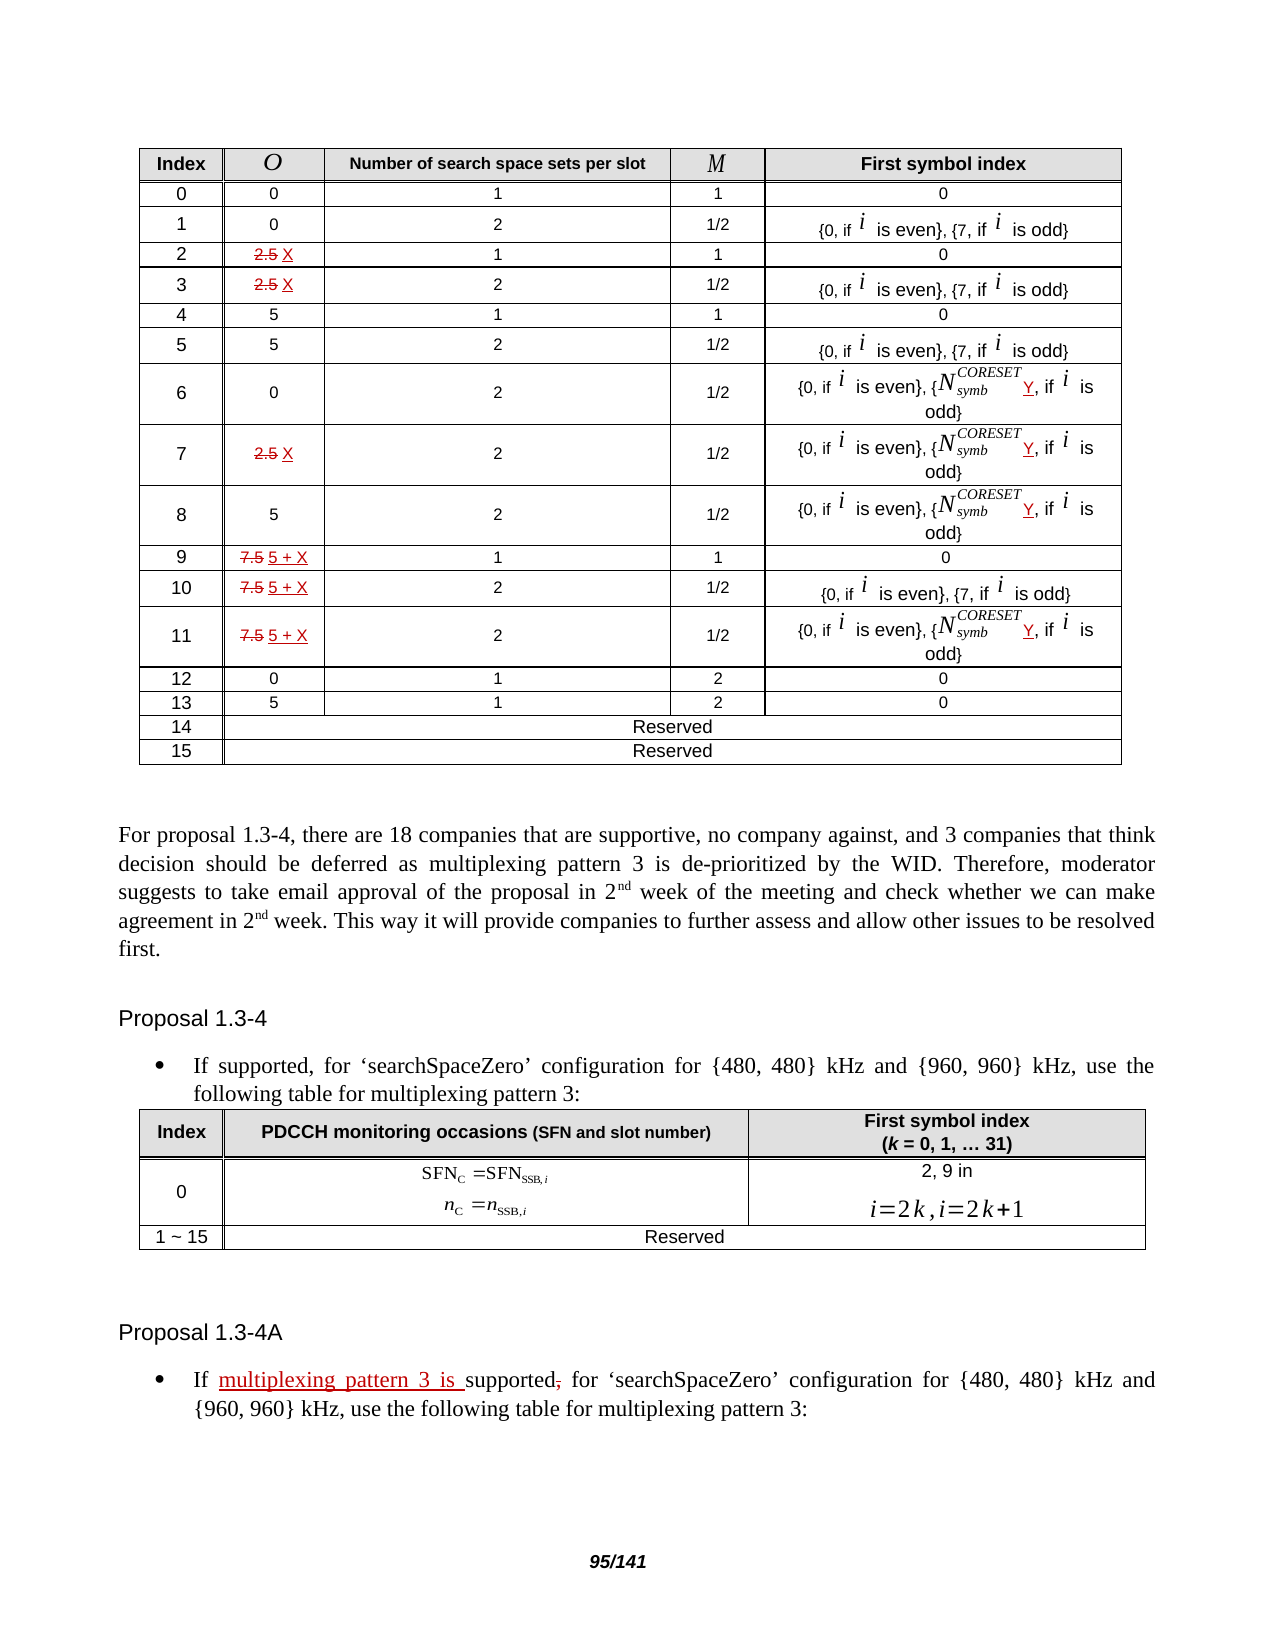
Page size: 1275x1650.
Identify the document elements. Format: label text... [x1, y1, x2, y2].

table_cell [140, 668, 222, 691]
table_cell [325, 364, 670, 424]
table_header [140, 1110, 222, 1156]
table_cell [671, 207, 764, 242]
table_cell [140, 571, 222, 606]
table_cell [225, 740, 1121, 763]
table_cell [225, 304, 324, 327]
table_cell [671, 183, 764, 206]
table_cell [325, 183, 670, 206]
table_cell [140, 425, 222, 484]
subtitle Proposal 1.3-4A [118, 1319, 1157, 1346]
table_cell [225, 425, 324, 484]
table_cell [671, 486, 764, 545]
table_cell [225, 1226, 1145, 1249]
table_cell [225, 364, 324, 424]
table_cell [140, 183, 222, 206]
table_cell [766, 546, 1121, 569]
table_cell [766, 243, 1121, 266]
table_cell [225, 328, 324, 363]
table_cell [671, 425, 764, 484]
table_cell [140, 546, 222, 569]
text For proposal 1.3-4, there are 18 companies that are supportive, no company against, and 3 companies that think decision should be deferred as multiplexing pattern 3 is de-prioritized by the WID. Therefore, moderator suggests to take email approval of the proposal in 2nd week of the meeting and check whether we can make agreement in 2nd week. This way it will provide companies to further assess and allow other issues to be resolved first. [118, 821, 1157, 962]
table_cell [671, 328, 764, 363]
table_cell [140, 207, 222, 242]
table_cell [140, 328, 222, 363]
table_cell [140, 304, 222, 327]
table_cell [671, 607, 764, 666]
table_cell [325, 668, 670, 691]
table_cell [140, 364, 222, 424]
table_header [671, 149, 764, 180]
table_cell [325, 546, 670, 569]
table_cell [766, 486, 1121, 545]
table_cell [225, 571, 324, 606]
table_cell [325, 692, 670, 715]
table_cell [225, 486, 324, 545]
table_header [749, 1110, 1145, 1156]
list If multiplexing pattern 3 is supported, for ‘searchSpaceZero’ configuration for {480, 480} kHz and {960, 960} kHz, use the following table for multiplexing pattern 3: [156, 1367, 1157, 1421]
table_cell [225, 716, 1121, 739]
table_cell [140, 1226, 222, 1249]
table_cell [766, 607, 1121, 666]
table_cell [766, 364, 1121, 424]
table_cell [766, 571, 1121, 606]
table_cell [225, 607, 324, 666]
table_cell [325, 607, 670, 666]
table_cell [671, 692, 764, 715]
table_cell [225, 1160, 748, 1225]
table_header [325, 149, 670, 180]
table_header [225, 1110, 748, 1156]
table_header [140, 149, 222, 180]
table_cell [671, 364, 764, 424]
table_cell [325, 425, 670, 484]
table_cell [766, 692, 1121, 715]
subtitle Proposal 1.3-4 [118, 1004, 1157, 1031]
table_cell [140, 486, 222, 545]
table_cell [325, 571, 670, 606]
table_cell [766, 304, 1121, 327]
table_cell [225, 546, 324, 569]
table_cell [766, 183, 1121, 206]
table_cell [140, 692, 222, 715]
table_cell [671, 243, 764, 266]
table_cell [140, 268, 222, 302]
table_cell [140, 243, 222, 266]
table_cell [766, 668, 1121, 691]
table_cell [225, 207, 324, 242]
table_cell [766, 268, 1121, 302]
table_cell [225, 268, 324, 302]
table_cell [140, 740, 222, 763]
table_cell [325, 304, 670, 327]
list If supported, for ‘searchSpaceZero’ configuration for {480, 480} kHz and {960, 960} kHz, use the following table for multiplexing pattern 3: [156, 1052, 1157, 1107]
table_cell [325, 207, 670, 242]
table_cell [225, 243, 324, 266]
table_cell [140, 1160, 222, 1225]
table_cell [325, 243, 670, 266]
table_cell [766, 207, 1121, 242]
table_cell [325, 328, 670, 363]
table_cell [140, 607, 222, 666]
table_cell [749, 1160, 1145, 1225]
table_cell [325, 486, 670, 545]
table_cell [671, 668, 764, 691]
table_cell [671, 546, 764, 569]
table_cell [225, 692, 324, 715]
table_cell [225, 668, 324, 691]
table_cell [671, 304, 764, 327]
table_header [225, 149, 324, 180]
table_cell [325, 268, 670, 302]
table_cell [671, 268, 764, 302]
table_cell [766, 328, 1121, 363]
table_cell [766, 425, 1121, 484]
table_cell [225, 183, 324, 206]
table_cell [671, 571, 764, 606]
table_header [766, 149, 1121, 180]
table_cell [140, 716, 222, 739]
